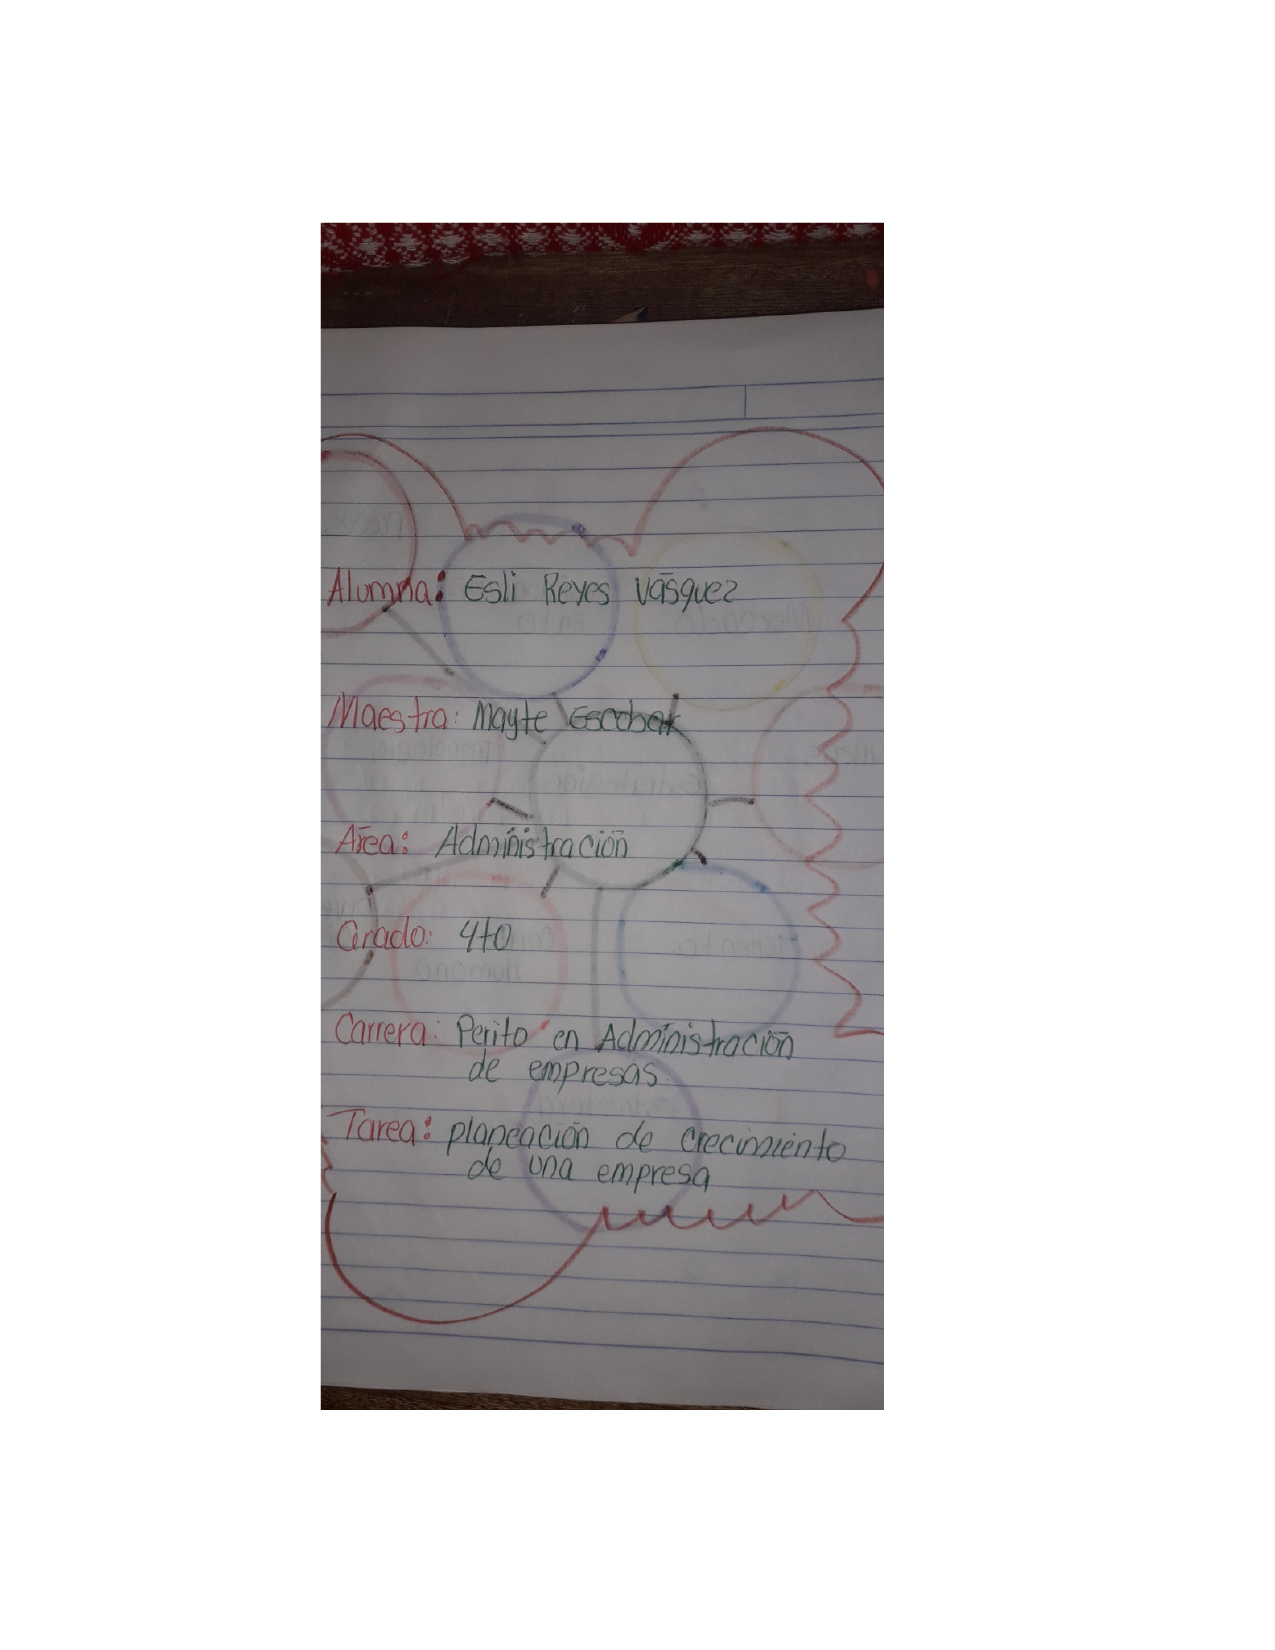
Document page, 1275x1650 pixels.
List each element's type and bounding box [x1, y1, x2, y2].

picture [321, 224, 884, 1409]
